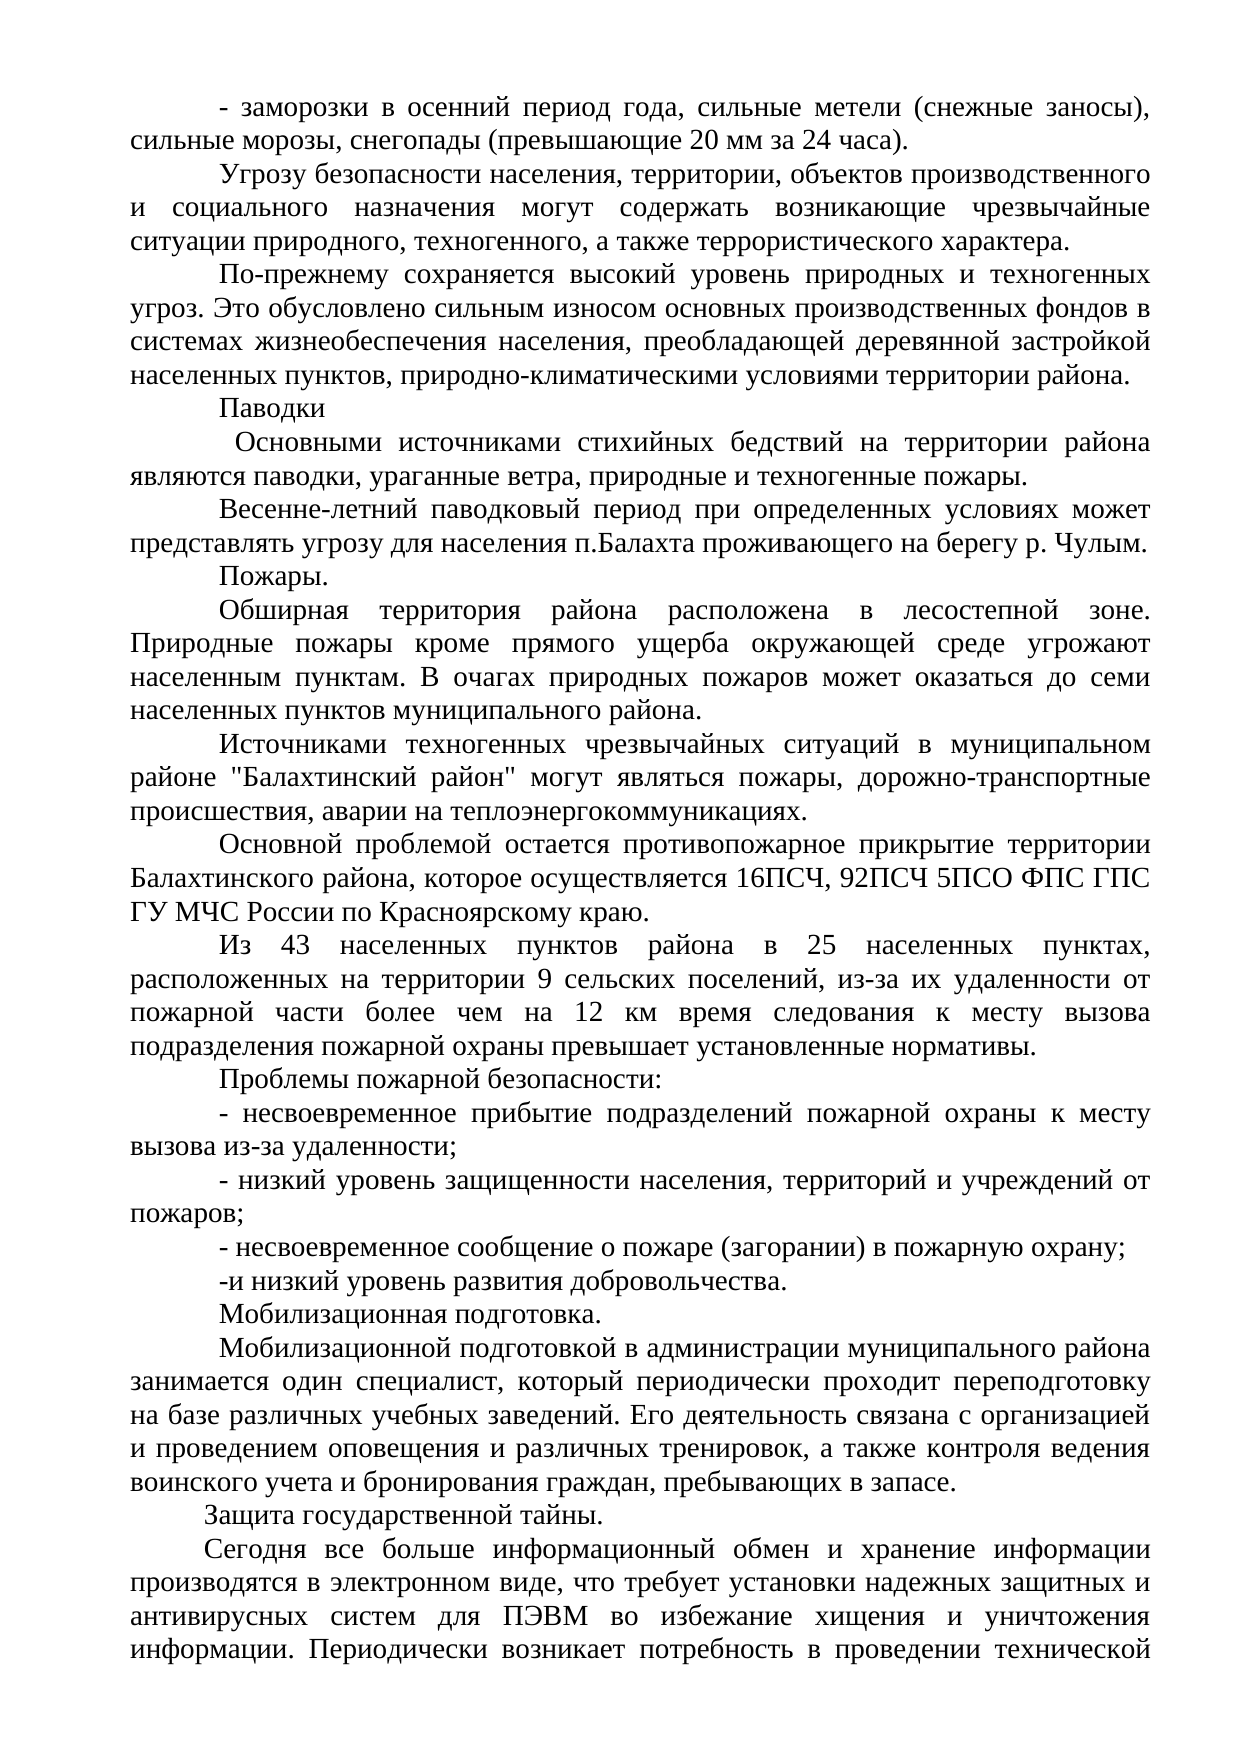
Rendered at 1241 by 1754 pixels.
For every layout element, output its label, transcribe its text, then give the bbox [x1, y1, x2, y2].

text Основной проблемой остается противопожарное прикрытие территории Балахтинского района, которое осуществляется 16ПСЧ, 92ПСЧ 5ПСО ФПС ГПС ГУ МЧС России по Красноярскому краю. [130, 827, 1152, 927]
text Угрозу безопасности населения, территории, объектов производственного и социального назначения могут содержать возникающие чрезвычайные ситуации природного, техногенного, а также террористического характера. [130, 156, 1152, 256]
text Обширная территория района расположена в лесостепной зоне. Природные пожары кроме прямого ущерба окружающей среде угрожают населенным пунктам. В очагах природных пожаров может оказаться до семи населенных пунктов муниципального района. [130, 592, 1152, 726]
text По-прежнему сохраняется высокий уровень природных и техногенных угроз. Это обусловлено сильным износом основных производственных фондов в системах жизнеобеспечения населения, преобладающей деревянной застройкой населенных пунктов, природно-климатическими условиями территории района. [130, 256, 1152, 391]
text Мобилизационная подготовка. [130, 1296, 1152, 1330]
text Основными источниками стихийных бедствий на территории района являются паводки, ураганные ветра, природные и техногенные пожары. [130, 424, 1152, 491]
text Защита государственной тайны. [130, 1497, 1152, 1531]
text Пожары. [130, 558, 1152, 592]
text - низкий уровень защищенности населения, территорий и учреждений от пожаров; [130, 1162, 1152, 1229]
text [130, 1531, 1152, 1665]
text - несвоевременное прибытие подразделений пожарной охраны к месту вызова из-за удаленности; [130, 1095, 1152, 1162]
text Паводки [130, 391, 1152, 424]
text Мобилизационной подготовкой в администрации муниципального района занимается один специалист, который периодически проходит переподготовку на базе различных учебных заведений. Его деятельность связана с организацией и проведением оповещения и различных тренировок, а также контроля ведения воинского учета и бронирования граждан, пребывающих в запасе. [130, 1330, 1152, 1497]
text Весенне-летний паводковый период при определенных условиях может представлять угрозу для населения п.Балахта проживающего на берегу р. Чулым. [130, 491, 1152, 558]
text - заморозки в осенний период года, сильные метели (снежные заносы), сильные морозы, снегопады (превышающие 20 мм за 24 часа). [130, 89, 1152, 156]
text Источниками техногенных чрезвычайных ситуаций в муниципальном районе "Балахтинский район" могут являться пожары, дорожно-транспортные происшествия, аварии на теплоэнергокоммуникациях. [130, 726, 1152, 827]
text Проблемы пожарной безопасности: [130, 1061, 1152, 1095]
text Из 43 населенных пунктов района в 25 населенных пунктах, расположенных на территории 9 сельских поселений, из-за их удаленности от пожарной части более чем на 12 км время следования к месту вызова подразделения пожарной охраны превышает установленные нормативы. [130, 927, 1152, 1061]
text -и низкий уровень развития добровольчества. [130, 1263, 1152, 1296]
text - несвоевременное сообщение о пожаре (загорании) в пожарную охрану; [130, 1229, 1152, 1263]
